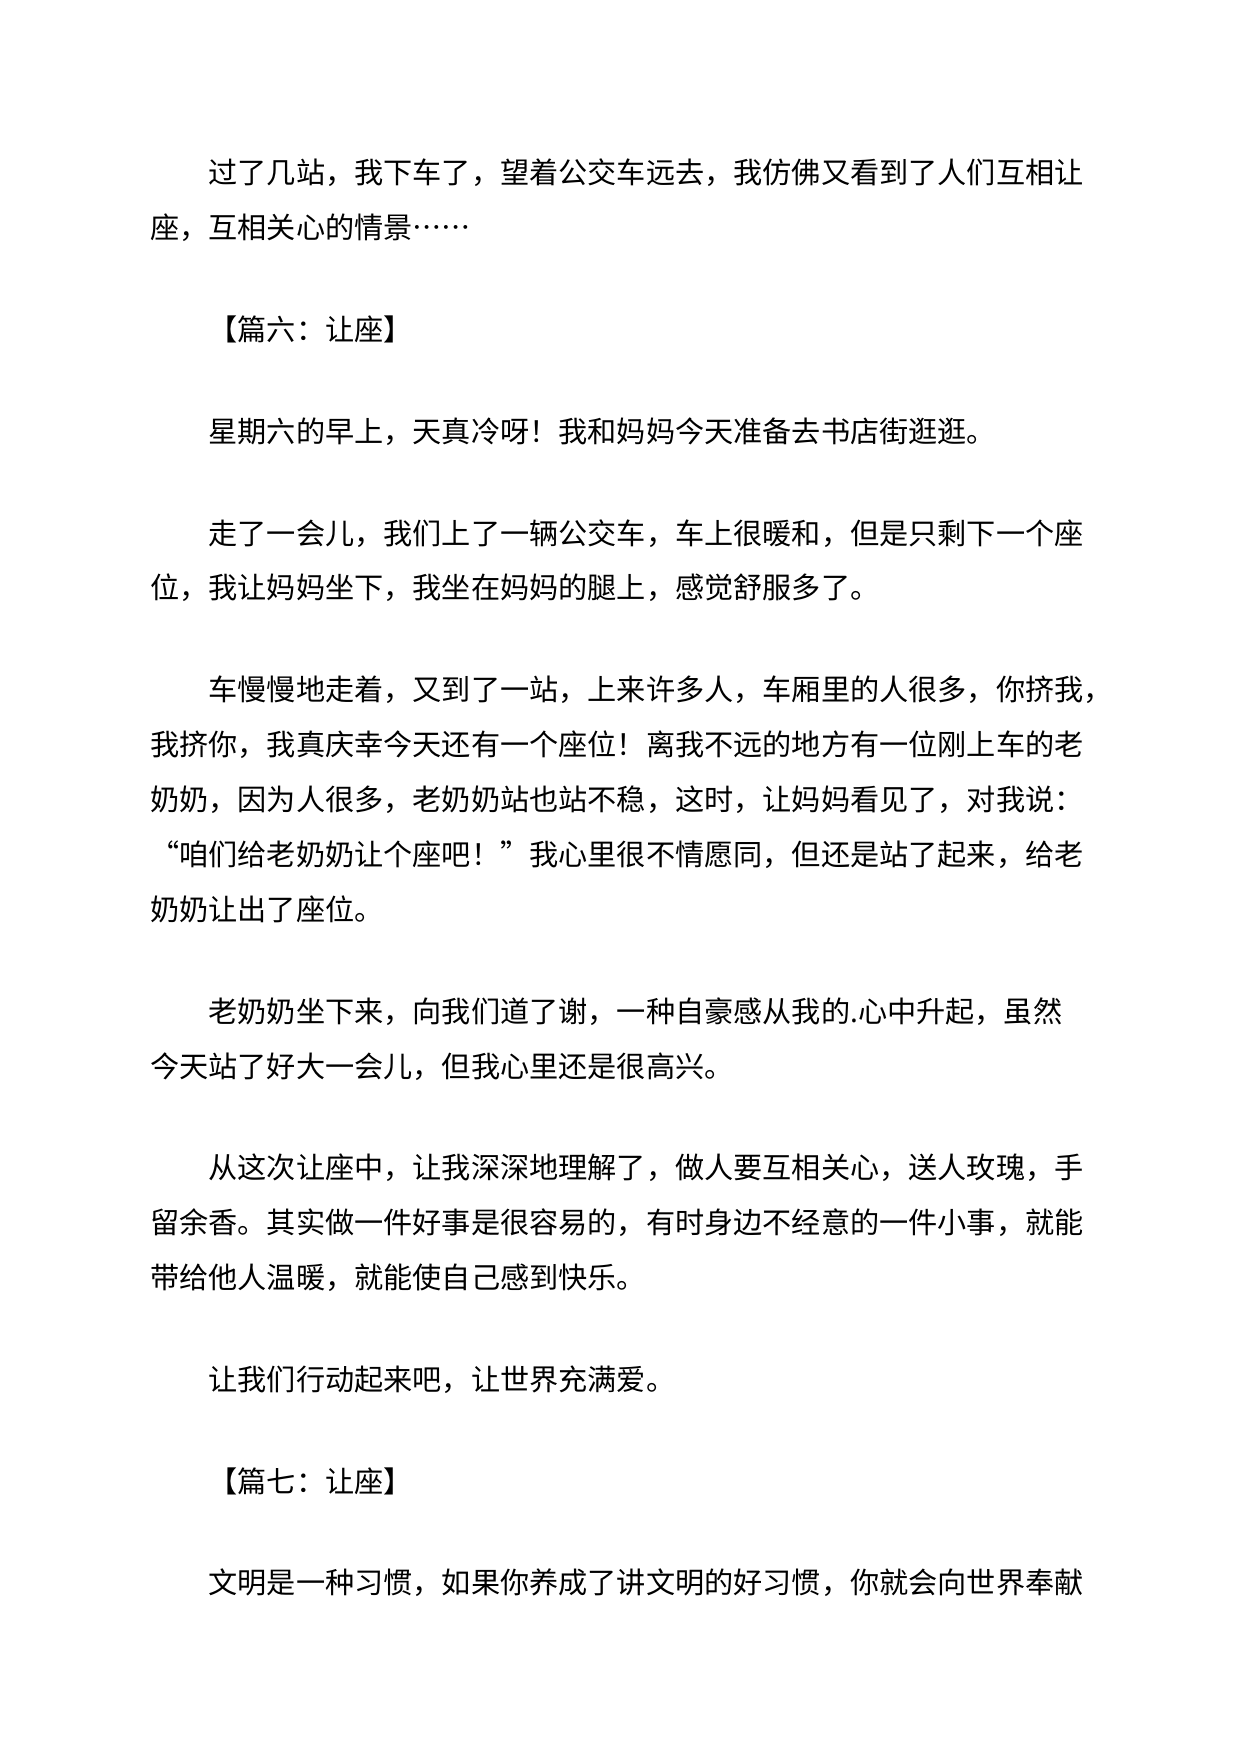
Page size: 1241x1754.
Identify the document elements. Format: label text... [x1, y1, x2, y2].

text 【篇七：让座】 [150, 1458, 1090, 1501]
text 老奶奶坐下来，向我们道了谢，一种自豪感从我的.心中升起，虽然今天站了好大一会儿，但我心里还是很高兴。 [150, 988, 1090, 1086]
text 让我们行动起来吧，让世界充满爱。 [150, 1357, 1090, 1399]
text 车慢慢地走着，又到了一站，上来许多人，车厢里的人很多，你挤我，我挤你，我真庆幸今天还有一个座位！离我不远的地方有一位刚上车的老奶奶，因为人很多，老奶奶站也站不稳，这时，让妈妈看见了，对我说：“咱们给老奶奶让个座吧！”我心里很不情愿同，但还是站了起来，给老奶奶让出了座位。 [150, 667, 1090, 929]
text 走了一会儿，我们上了一辆公交车，车上很暖和，但是只剩下一个座位，我让妈妈坐下，我坐在妈妈的腿上，感觉舒服多了。 [150, 510, 1090, 607]
text 【篇六：让座】 [150, 307, 1090, 349]
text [150, 1560, 1090, 1602]
text 星期六的早上，天真冷呀！我和妈妈今天准备去书店街逛逛。 [150, 408, 1090, 451]
text 过了几站，我下车了，望着公交车远去，我仿佛又看到了人们互相让座，互相关心的情景…… [150, 150, 1090, 247]
text 从这次让座中，让我深深地理解了，做人要互相关心，送人玫瑰，手留余香。其实做一件好事是很容易的，有时身边不经意的一件小事，就能带给他人温暖，就能使自己感到快乐。 [150, 1145, 1090, 1297]
